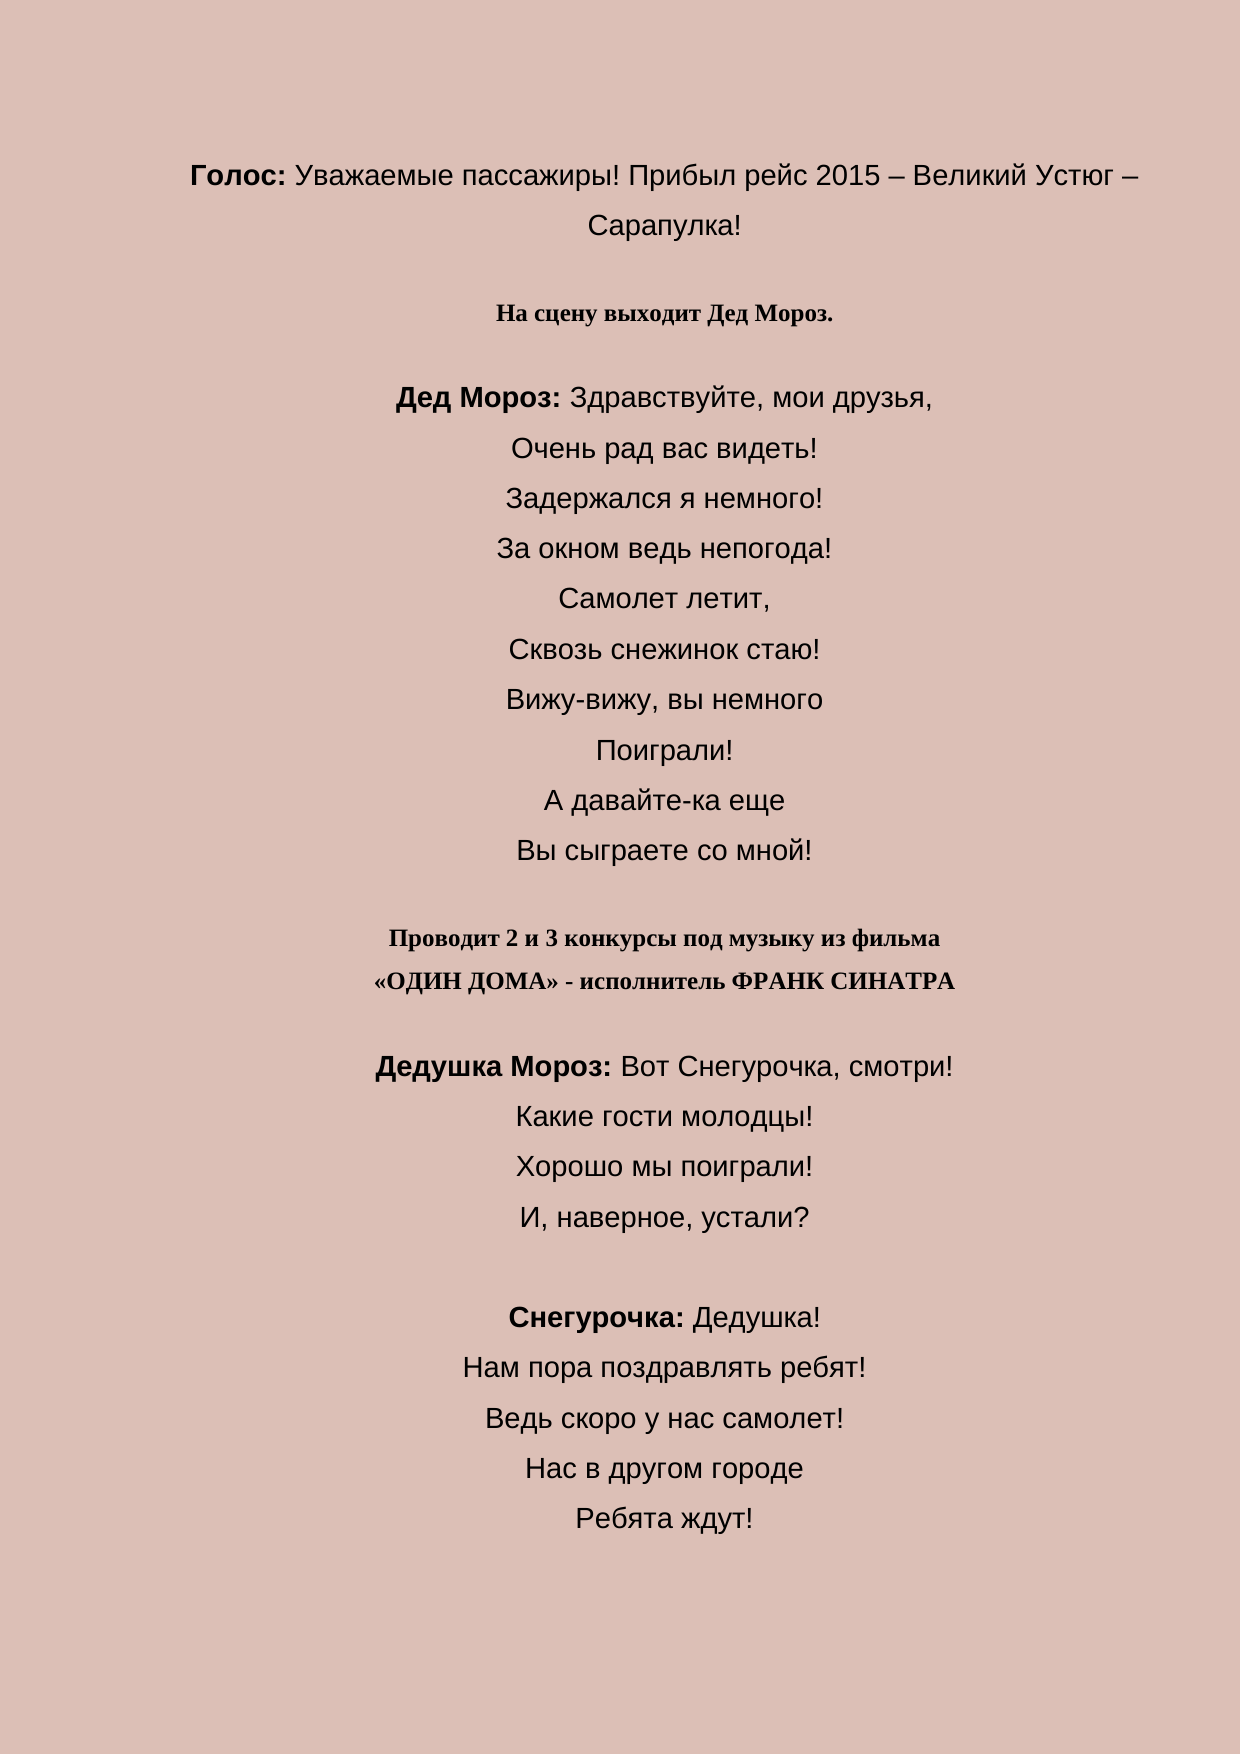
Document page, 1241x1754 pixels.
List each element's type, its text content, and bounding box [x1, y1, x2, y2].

text Нам пора поздравлять ребят! [177, 1351, 1152, 1384]
text А давайте-ка еще [177, 783, 1152, 816]
text Сквозь снежинок стаю! [177, 632, 1152, 665]
text Снегурочка: Дедушка! [177, 1300, 1152, 1334]
text Дедушка Мороз: Вот Снегурочка, смотри! [177, 1049, 1152, 1082]
text Голос: Уважаемые пассажиры! Прибыл рейс 2015 – Великий Устюг – Сарапулка! [177, 158, 1152, 241]
text Ведь скоро у нас самолет! [177, 1401, 1152, 1434]
text Нас в другом городе [177, 1451, 1152, 1485]
text Дед Мороз: Здравствуйте, мои друзья, [177, 380, 1152, 414]
text «ОДИН ДОМА» - исполнитель ФРАНК СИНАТРА [177, 966, 1152, 995]
text Ребята ждут! [177, 1501, 1152, 1535]
text Вы сыграете со мной! [177, 833, 1152, 867]
text Проводит 2 и 3 конкурсы под музыку из фильма [177, 923, 1152, 952]
text Очень рад вас видеть! [177, 431, 1152, 464]
text Поиграли! [177, 732, 1152, 766]
text За окном ведь непогода! [177, 531, 1152, 565]
text Задержался я немного! [177, 481, 1152, 514]
text И, наверное, устали? [177, 1199, 1152, 1233]
text Самолет летит, [177, 582, 1152, 615]
text На сцену выходит Дед Мороз. [177, 298, 1152, 326]
text Какие гости молодцы! [177, 1099, 1152, 1132]
text Хорошо мы поиграли! [177, 1149, 1152, 1183]
text Вижу-вижу, вы немного [177, 682, 1152, 716]
